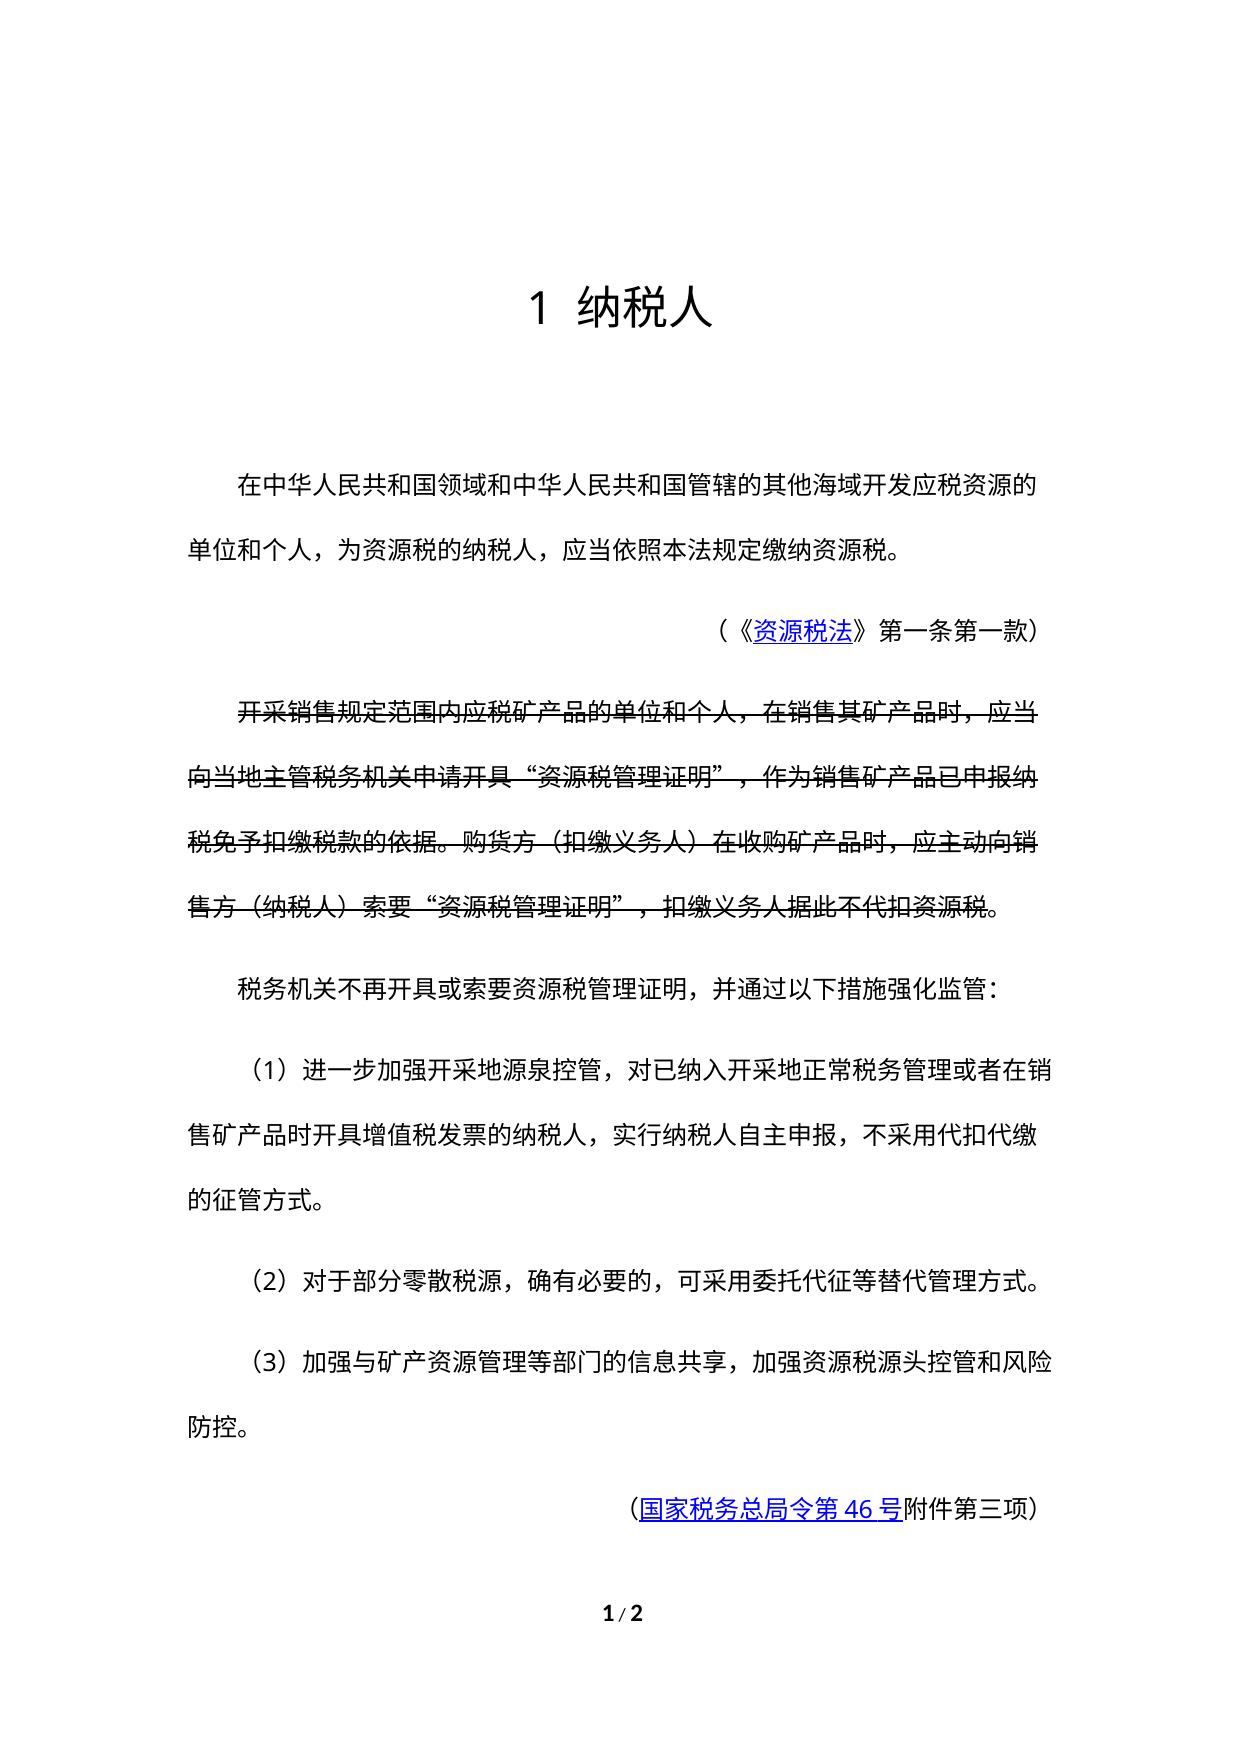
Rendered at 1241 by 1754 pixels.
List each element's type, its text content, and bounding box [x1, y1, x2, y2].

text 税务机关不再开具或索要资源税管理证明，并通过以下措施强化监管： [187, 955, 1053, 1020]
text 开采销售规定范围内应税矿产品的单位和个人，在销售其矿产品时，应当向当地主管税务机关申请开具“资源税管理证明”，作为销售矿产品已申报纳税免予扣缴税款的依据。购货方（扣缴义务人）在收购矿产品时，应主动向销售方（纳税人）索要“资源税管理证明”，扣缴义务人据此不代扣资源税。 [187, 678, 1053, 938]
text （《资源税法》第一条第一款） [187, 597, 1053, 662]
text （3）加强与矿产资源管理等部门的信息共享，加强资源税源头控管和风险防控。 [187, 1328, 1053, 1458]
text （2）对于部分零散税源，确有必要的，可采用委托代征等替代管理方式。 [187, 1247, 1053, 1312]
text （国家税务总局令第46号附件第三项） [187, 1475, 1053, 1540]
text （1）进一步加强开采地源泉控管，对已纳入开采地正常税务管理或者在销售矿产品时开具增值税发票的纳税人，实行纳税人自主申报，不采用代扣代缴的征管方式。 [187, 1036, 1053, 1231]
text 1 纳税人 [187, 256, 1053, 353]
text 在中华人民共和国领域和中华人民共和国管辖的其他海域开发应税资源的单位和个人，为资源税的纳税人，应当依照本法规定缴纳资源税。 [187, 451, 1053, 581]
